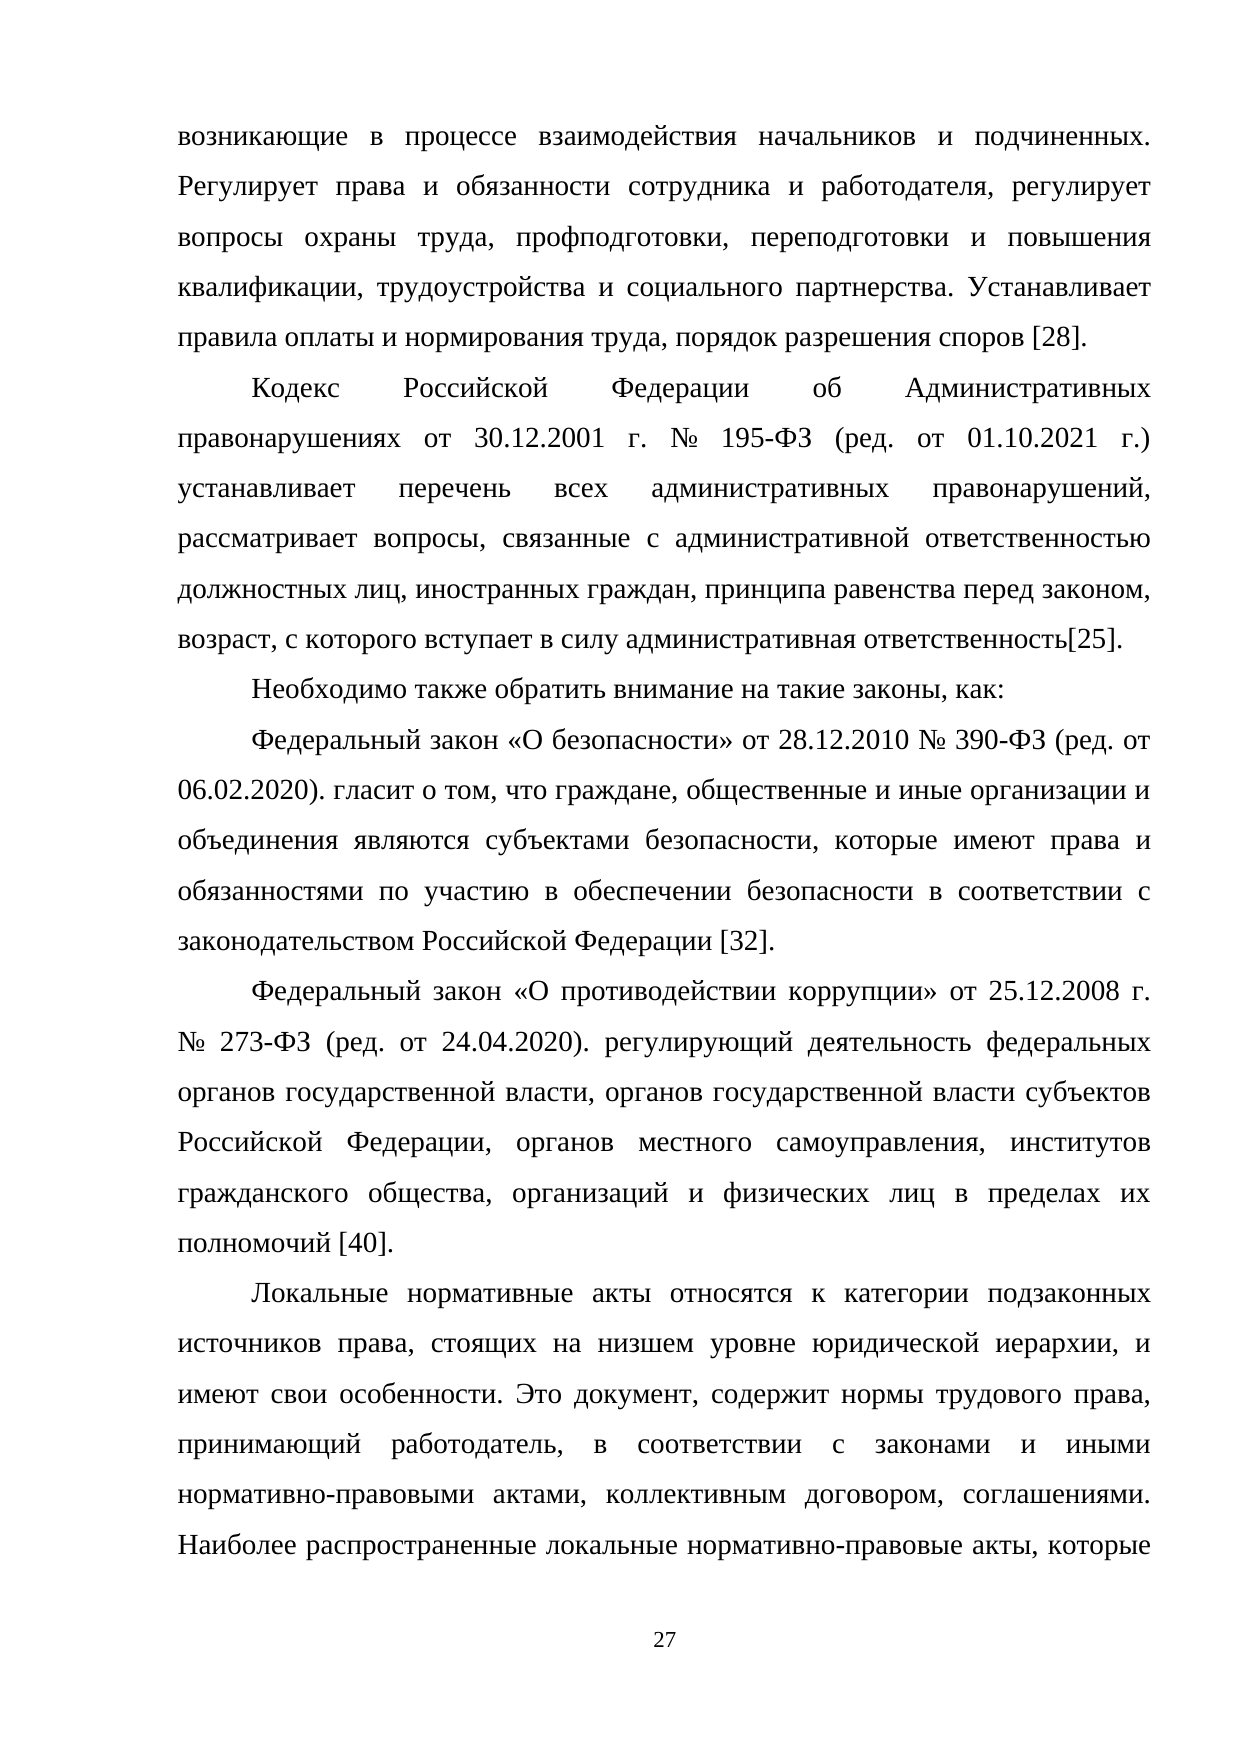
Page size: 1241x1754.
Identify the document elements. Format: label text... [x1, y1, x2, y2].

text Федеральный закон «О безопасности» от 28.12.2010 № 390-ФЗ (ред. от 06.02.2020). гласит о том, что граждане, общественные и иные организации и объединения являются субъектами безопасности, которые имеют права и обязанностями по участию в обеспечении безопасности в соответствии с законодательством Российской Федерации [32]. [177, 722, 1152, 957]
text Федеральный закон «О противодействии коррупции» от 25.12.2008 г. № 273-ФЗ (ред. от 24.04.2020). регулирующий деятельность федеральных органов государственной власти, органов государственной власти субъектов Российской Федерации, органов местного самоуправления, институтов гражданского общества, организаций и физических лиц в пределах их полномочий [40]. [177, 973, 1152, 1258]
text Кодекс Российской Федерации об Административных правонарушениях от 30.12.2001 г. № 195-ФЗ (ред. от 01.10.2021 г.) устанавливает перечень всех административных правонарушений, рассматривает вопросы, связанные с административной ответственностью должностных лиц, иностранных граждан, принципа равенства перед законом, возраст, с которого вступает в силу административная ответственность[25]. [177, 370, 1152, 655]
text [177, 118, 1152, 353]
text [177, 1275, 1152, 1560]
text Необходимо также обратить внимание на такие законы, как: [177, 672, 1152, 705]
